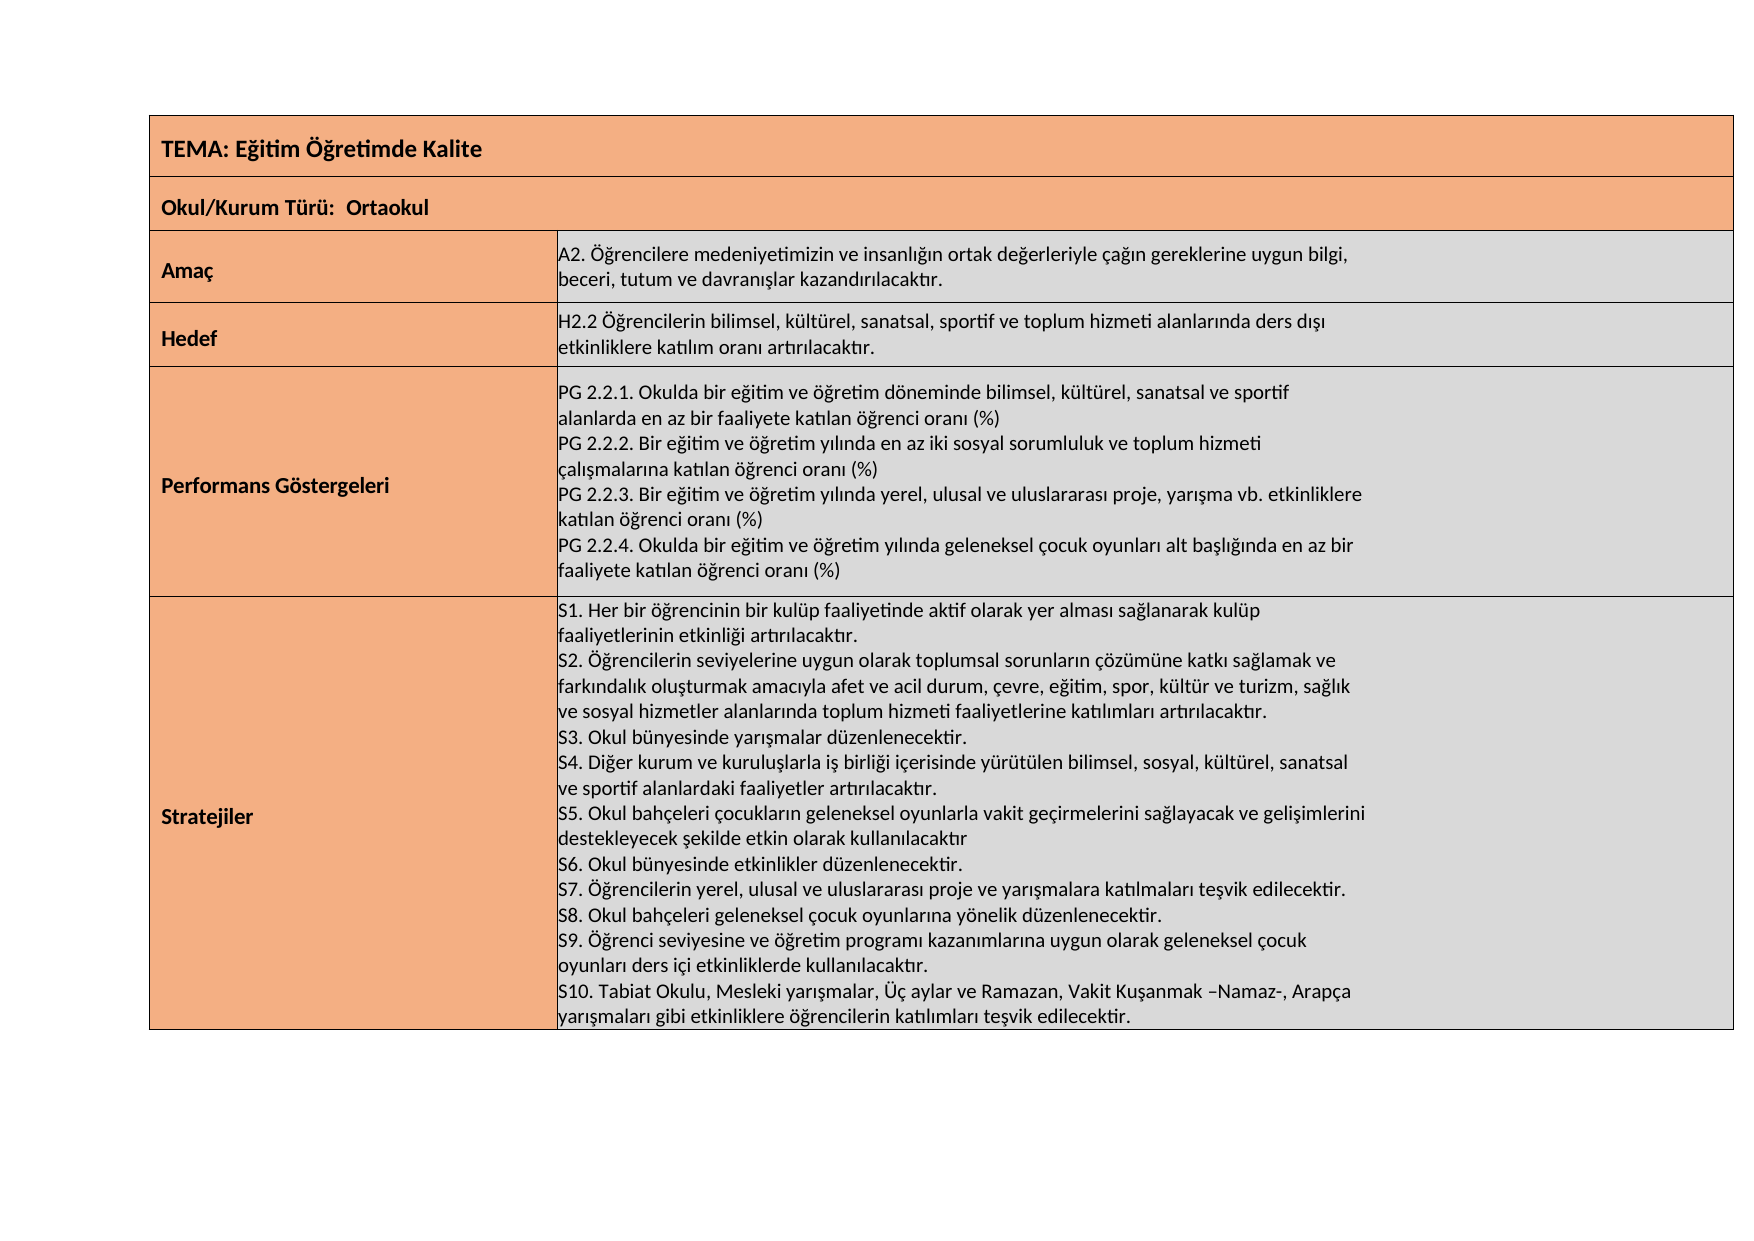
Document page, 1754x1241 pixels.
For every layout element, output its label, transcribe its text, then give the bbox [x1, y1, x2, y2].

table_cell Okul/Kurum Türü: Ortaokul [150, 177, 1733, 230]
table_cell A2. Öğrencilere medeniyetimizin ve insanlığın ortak değerleriyle çağın gereklerine uygun bilgi, beceri, tutum ve davranışlar kazandırılacaktır. [558, 231, 1733, 302]
table_header TEMA: Eğitim Öğretimde Kalite [150, 116, 1733, 176]
table_cell Hedef [150, 303, 557, 366]
table_cell PG 2.2.1. Okulda bir eğitim ve öğretim döneminde bilimsel, kültürel, sanatsal ve sportif alanlarda en az bir faaliyete katılan öğrenci oranı (%) PG 2.2.2. Bir eğitim ve öğretim yılında en az iki sosyal sorumluluk ve toplum hizmeti çalışmalarına katılan öğrenci oranı (%) PG 2.2.3. Bir eğitim ve öğretim yılında yerel, ulusal ve uluslararası proje, yarışma vb. etkinliklere katılan öğrenci oranı (%) PG 2.2.4. Okulda bir eğitim ve öğretim yılında geleneksel çocuk oyunları alt başlığında en az bir faaliyete katılan öğrenci oranı (%) [558, 367, 1733, 596]
table_cell H2.2 Öğrencilerin bilimsel, kültürel, sanatsal, sportif ve toplum hizmeti alanlarında ders dışı etkinliklere katılım oranı artırılacaktır. [558, 303, 1733, 366]
table_cell Amaç [150, 231, 557, 302]
table_cell Stratejiler [150, 597, 557, 1029]
table_cell Performans Göstergeleri [150, 367, 557, 596]
table_cell S1. Her bir öğrencinin bir kulüp faaliyetinde aktif olarak yer alması sağlanarak kulüp faaliyetlerinin etkinliği artırılacaktır. S2. Öğrencilerin seviyelerine uygun olarak toplumsal sorunların çözümüne katkı sağlamak ve farkındalık oluşturmak amacıyla afet ve acil durum, çevre, eğitim, spor, kültür ve turizm, sağlık ve sosyal hizmetler alanlarında toplum hizmeti faaliyetlerine katılımları artırılacaktır. S3. Okul bünyesinde yarışmalar düzenlenecektir. S4. Diğer kurum ve kuruluşlarla iş birliği içerisinde yürütülen bilimsel, sosyal, kültürel, sanatsal ve sportif alanlardaki faaliyetler artırılacaktır. S5. Okul bahçeleri çocukların geleneksel oyunlarla vakit geçirmelerini sağlayacak ve gelişimlerini destekleyecek şekilde etkin olarak kullanılacaktır S6. Okul bünyesinde etkinlikler düzenlenecektir. S7. Öğrencilerin yerel, ulusal ve uluslararası proje ve yarışmalara katılmaları teşvik edilecektir. S8. Okul bahçeleri geleneksel çocuk oyunlarına yönelik düzenlenecektir. S9. Öğrenci seviyesine ve öğretim programı kazanımlarına uygun olarak geleneksel çocuk oyunları ders içi etkinliklerde kullanılacaktır. S10. Tabiat Okulu, Mesleki yarışmalar, Üç aylar ve Ramazan, Vakit Kuşanmak –Namaz-, Arapça yarışmaları gibi etkinliklere öğrencilerin katılımları teşvik edilecektir. [558, 597, 1733, 1029]
